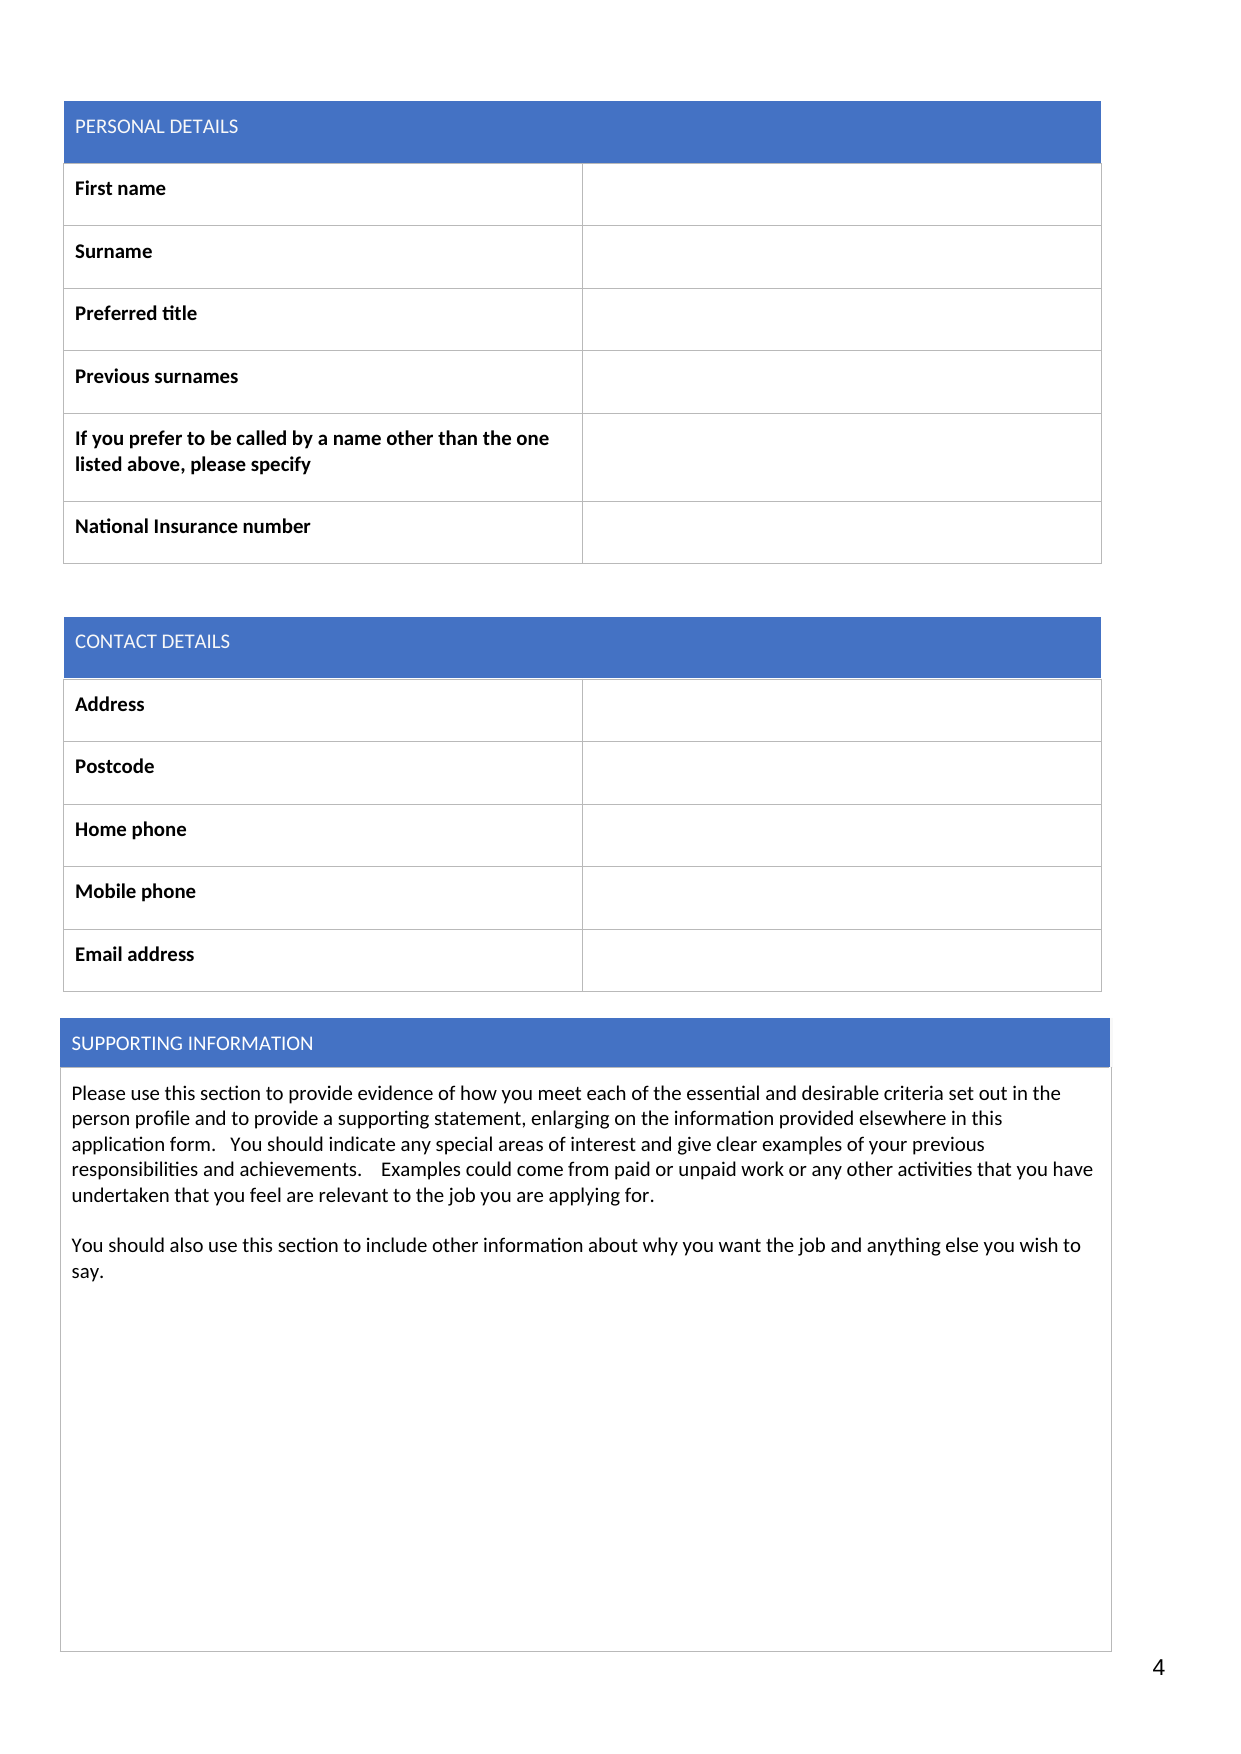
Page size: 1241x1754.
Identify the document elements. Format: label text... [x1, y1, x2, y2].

table_cell [583, 414, 1101, 501]
table_cell National Insurance number [64, 502, 582, 563]
table_cell [583, 867, 1101, 928]
table_cell Email address [64, 930, 582, 991]
table_cell First name [64, 164, 582, 225]
table_cell [583, 930, 1101, 991]
table_header personal details [64, 101, 1101, 163]
table_cell Surname [64, 226, 582, 288]
table_cell [583, 742, 1101, 803]
table_header Supporting information [60, 1018, 1110, 1067]
table_cell If you prefer to be called by a name other than the one listed above, please specify [64, 414, 582, 501]
table_cell Address [64, 680, 582, 741]
table_cell Postcode [64, 742, 582, 803]
table_header contact details [64, 617, 1101, 678]
table_cell Home phone [64, 805, 582, 866]
table_cell [583, 164, 1101, 225]
table_cell [583, 351, 1101, 413]
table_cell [61, 1067, 1111, 1651]
table_cell [583, 226, 1101, 288]
table_cell [583, 805, 1101, 866]
table_cell Previous surnames [64, 351, 582, 413]
table_cell Preferred title [64, 289, 582, 350]
table_cell [583, 680, 1101, 741]
table_cell [583, 502, 1101, 563]
table_cell Mobile phone [64, 867, 582, 928]
table_cell [583, 289, 1101, 350]
